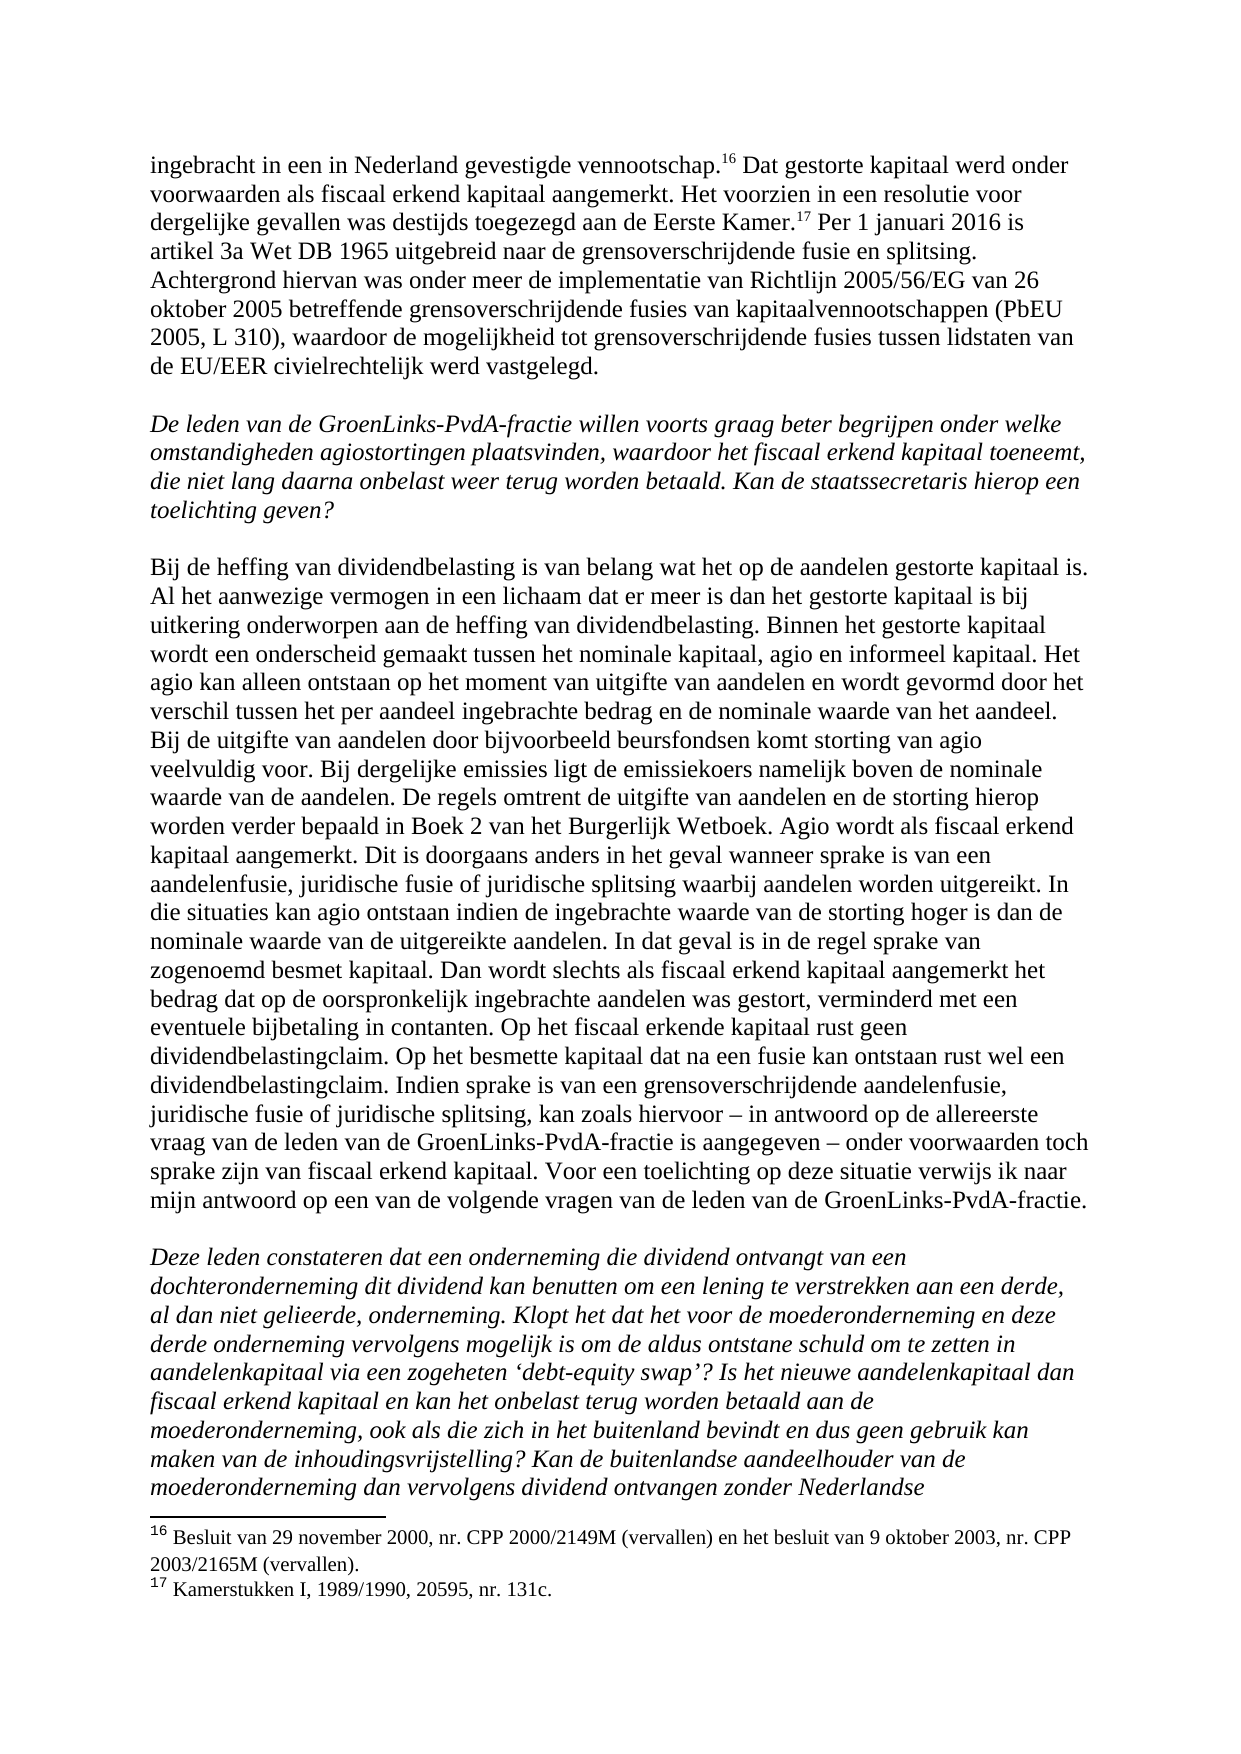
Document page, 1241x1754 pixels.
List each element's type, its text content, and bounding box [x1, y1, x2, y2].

text De leden van de GroenLinks-PvdA-fractie willen voorts graag beter begrijpen onder welke omstandigheden agiostortingen plaatsvinden, waardoor het fiscaal erkend kapitaal toeneemt, die niet lang daarna onbelast weer terug worden betaald. Kan de staatssecretaris hierop een toelichting geven? [150, 409, 1090, 524]
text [150, 1242, 1090, 1501]
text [150, 150, 1090, 380]
text Bij de heffing van dividendbelasting is van belang wat het op de aandelen gestorte kapitaal is. Al het aanwezige vermogen in een lichaam dat er meer is dan het gestorte kapitaal is bij uitkering onderworpen aan de heffing van dividendbelasting. Binnen het gestorte kapitaal wordt een onderscheid gemaakt tussen het nominale kapitaal, agio en informeel kapitaal. Het agio kan alleen ontstaan op het moment van uitgifte van aandelen en wordt gevormd door het verschil tussen het per aandeel ingebrachte bedrag en de nominale waarde van het aandeel. Bij de uitgifte van aandelen door bijvoorbeeld beursfondsen komt storting van agio veelvuldig voor. Bij dergelijke emissies ligt de emissiekoers namelijk boven de nominale waarde van de aandelen. De regels omtrent de uitgifte van aandelen en de storting hierop worden verder bepaald in Boek 2 van het Burgerlijk Wetboek. Agio wordt als fiscaal erkend kapitaal aangemerkt. Dit is doorgaans anders in het geval wanneer sprake is van een aandelenfusie, juridische fusie of juridische splitsing waarbij aandelen worden uitgereikt. In die situaties kan agio ontstaan indien de ingebrachte waarde van de storting hoger is dan de nominale waarde van de uitgereikte aandelen. In dat geval is in de regel sprake van zogenoemd besmet kapitaal. Dan wordt slechts als fiscaal erkend kapitaal aangemerkt het bedrag dat op de oorspronkelijk ingebrachte aandelen was gestort, verminderd met een eventuele bijbetaling in contanten. Op het fiscaal erkende kapitaal rust geen dividendbelastingclaim. Op het besmette kapitaal dat na een fusie kan ontstaan rust wel een dividendbelastingclaim. Indien sprake is van een grensoverschrijdende aandelenfusie, juridische fusie of juridische splitsing, kan zoals hiervoor – in antwoord op de allereerste vraag van de leden van de GroenLinks-PvdA-fractie is aangegeven – onder voorwaarden toch sprake zijn van fiscaal erkend kapitaal. Voor een toelichting op deze situatie verwijs ik naar mijn antwoord op een van de volgende vragen van de leden van de GroenLinks-PvdA-fractie. [150, 552, 1090, 1214]
